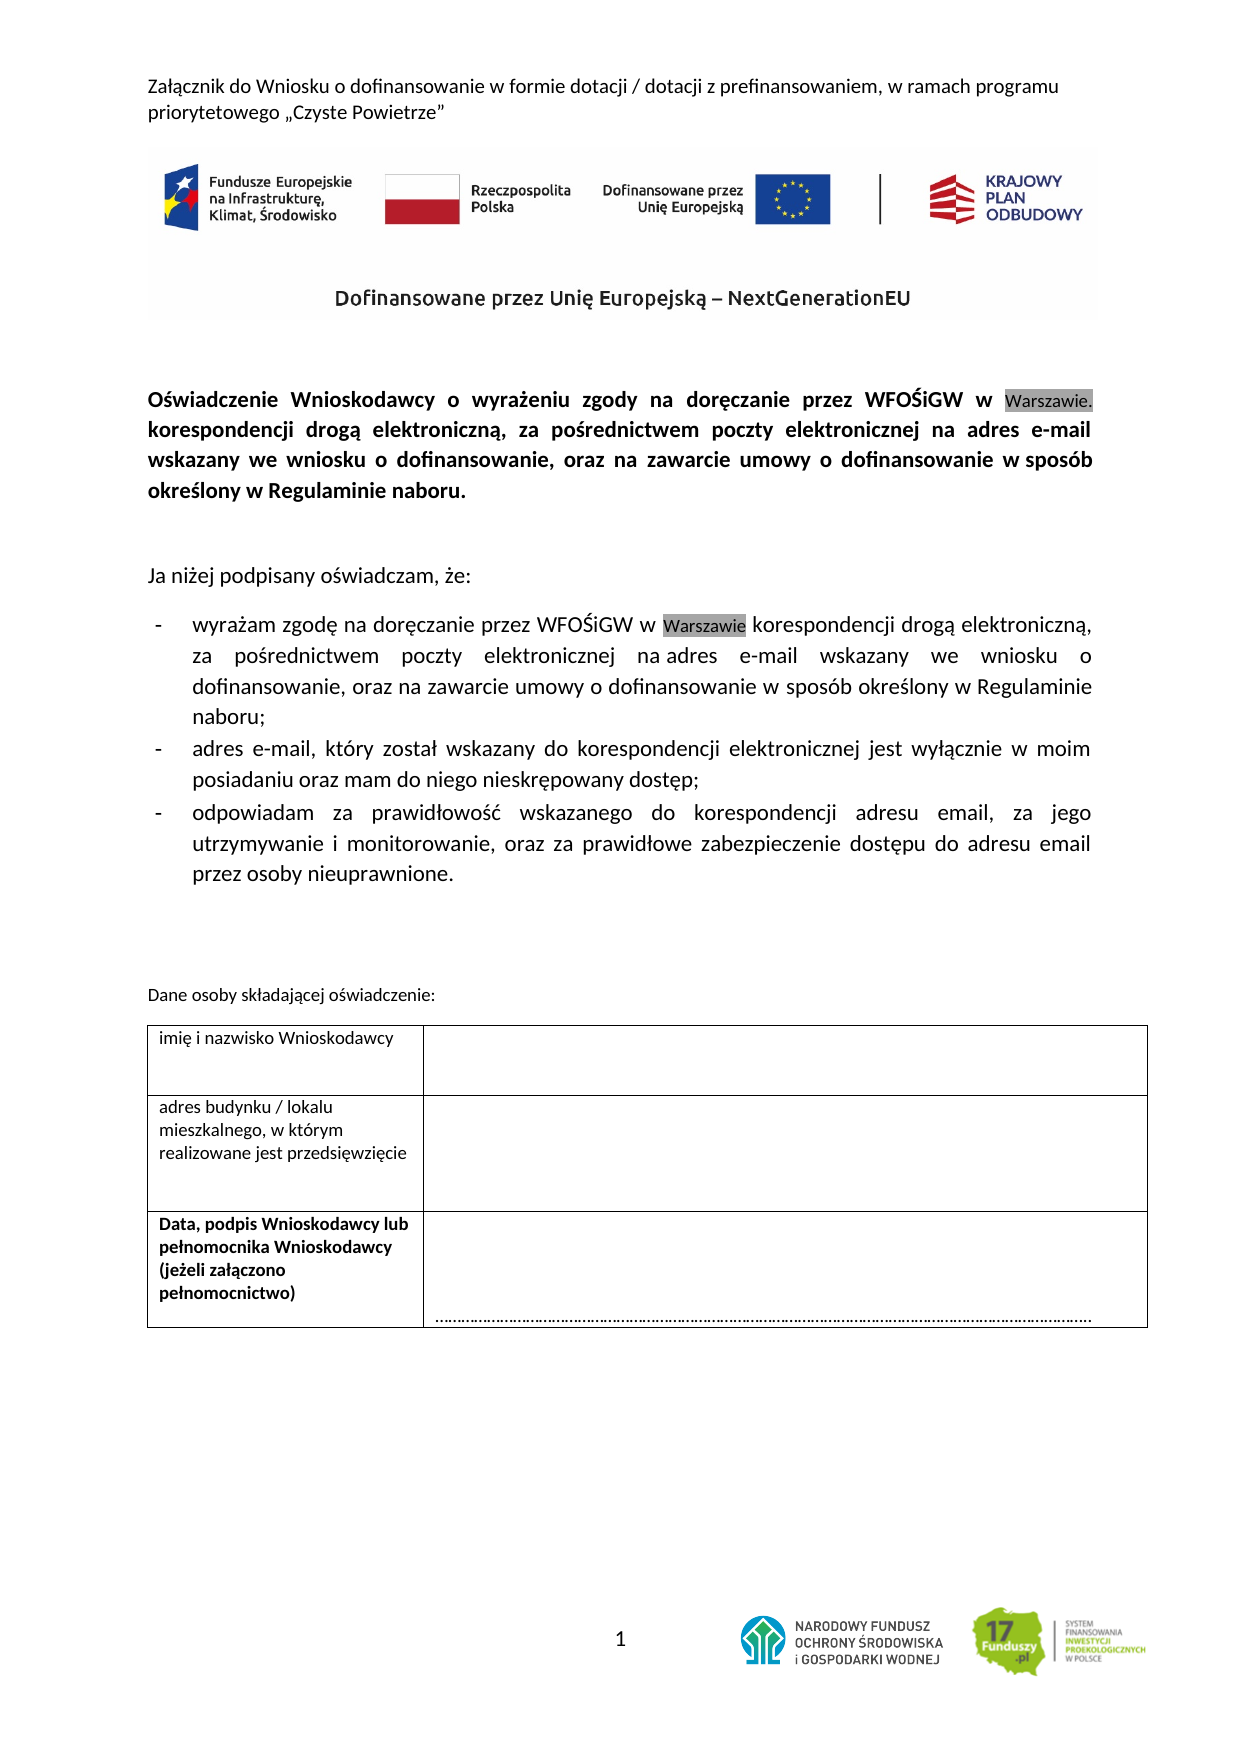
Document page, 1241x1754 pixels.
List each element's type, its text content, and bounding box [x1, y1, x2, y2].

list odpowiadam za prawidłowość wskazanego do korespondencji adresu email, za jego utrzymywanie i monitorowanie, oraz za prawidłowe zabezpieczenie dostępu do adresu email przez osoby nieuprawnione. [154, 796, 1093, 887]
text Dane osoby składającej oświadczenie: [148, 983, 1093, 1006]
list wyrażam zgodę na doręczanie przez WFOŚiGW w Warszawie korespondencji drogą elektroniczną, za pośrednictwem poczty elektronicznej na adres e-mail wskazany we wniosku o dofinansowanie, oraz na zawarcie umowy o dofinansowanie w sposób określony w Regulaminie naboru; [154, 608, 1093, 730]
text Ja niżej podpisany oświadczam, że: [148, 561, 1093, 589]
picture [707, 1605, 1146, 1679]
list adres e-mail, który został wskazany do korespondencji elektronicznej jest wyłącznie w moim posiadaniu oraz mam do niego nieskrępowany dostęp; [154, 732, 1093, 794]
table_header [424, 1026, 1147, 1094]
table_cell Data, podpis Wnioskodawcy lub pełnomocnika Wnioskodawcy (jeżeli załączono pełnomocnictwo) [148, 1212, 423, 1327]
table_cell adres budynku / lokalu mieszkalnego, w którym realizowane jest przedsięwzięcie [148, 1096, 423, 1211]
picture [147, 147, 1098, 320]
table_header imię i nazwisko Wnioskodawcy [148, 1026, 423, 1094]
table_cell …………………………………………………………………………………………………………………………………….. [424, 1212, 1147, 1327]
table_cell [424, 1096, 1147, 1211]
text Oświadczenie Wnioskodawcy o wyrażeniu zgody na doręczanie przez WFOŚiGW w Warszawie. korespondencji drogą elektroniczną, za pośrednictwem poczty elektronicznej na adres e-mail wskazany we wniosku o dofinansowanie, oraz na zawarcie umowy o dofinansowanie w sposób określony w Regulaminie naboru. [148, 385, 1093, 504]
